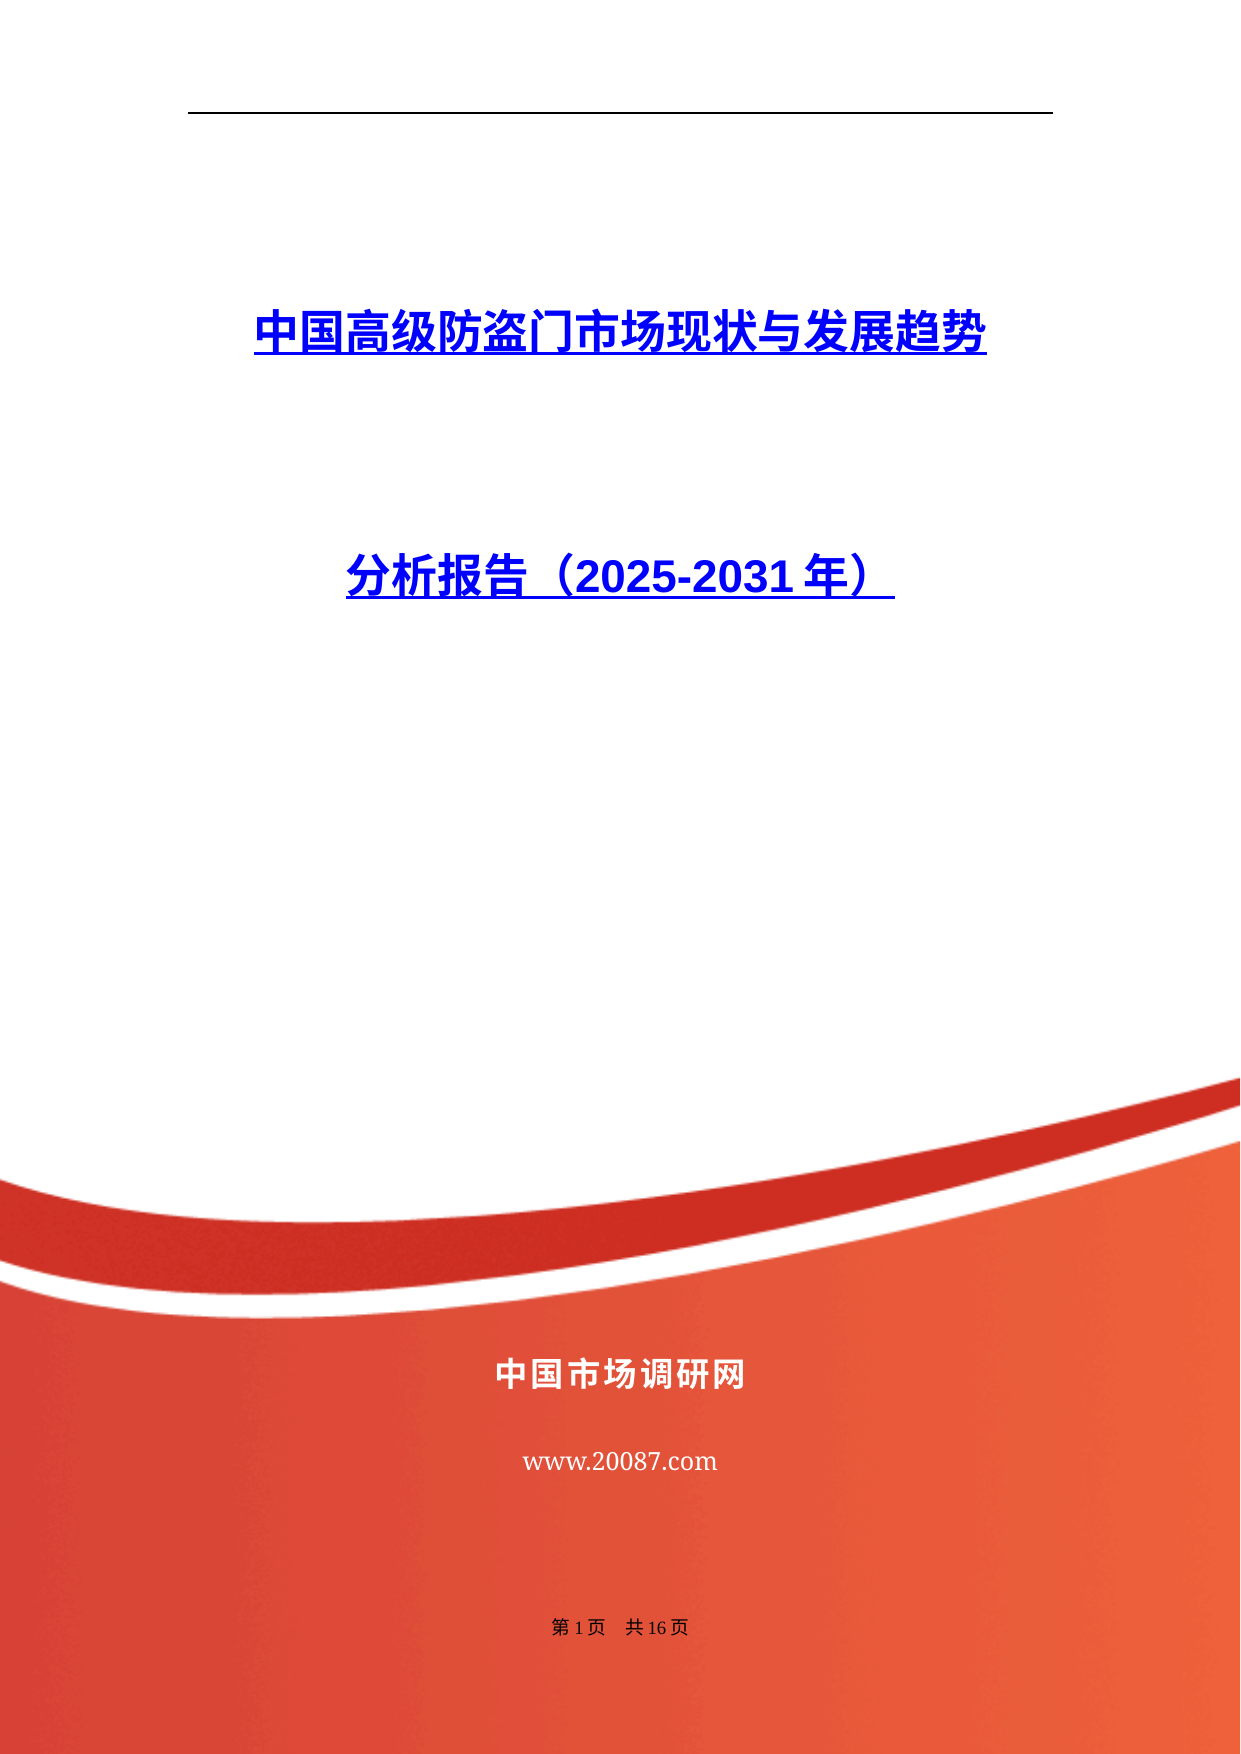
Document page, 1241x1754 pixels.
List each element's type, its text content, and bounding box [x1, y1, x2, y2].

table_header 中国高级防盗门市场现状与发展趋势分析报告（2025-2031年） [188, 207, 1053, 773]
subtitle 中国市场调研网 [187, 1339, 1053, 1404]
picture [0, 1006, 1241, 1754]
text www.20087.com [187, 1428, 1053, 1493]
